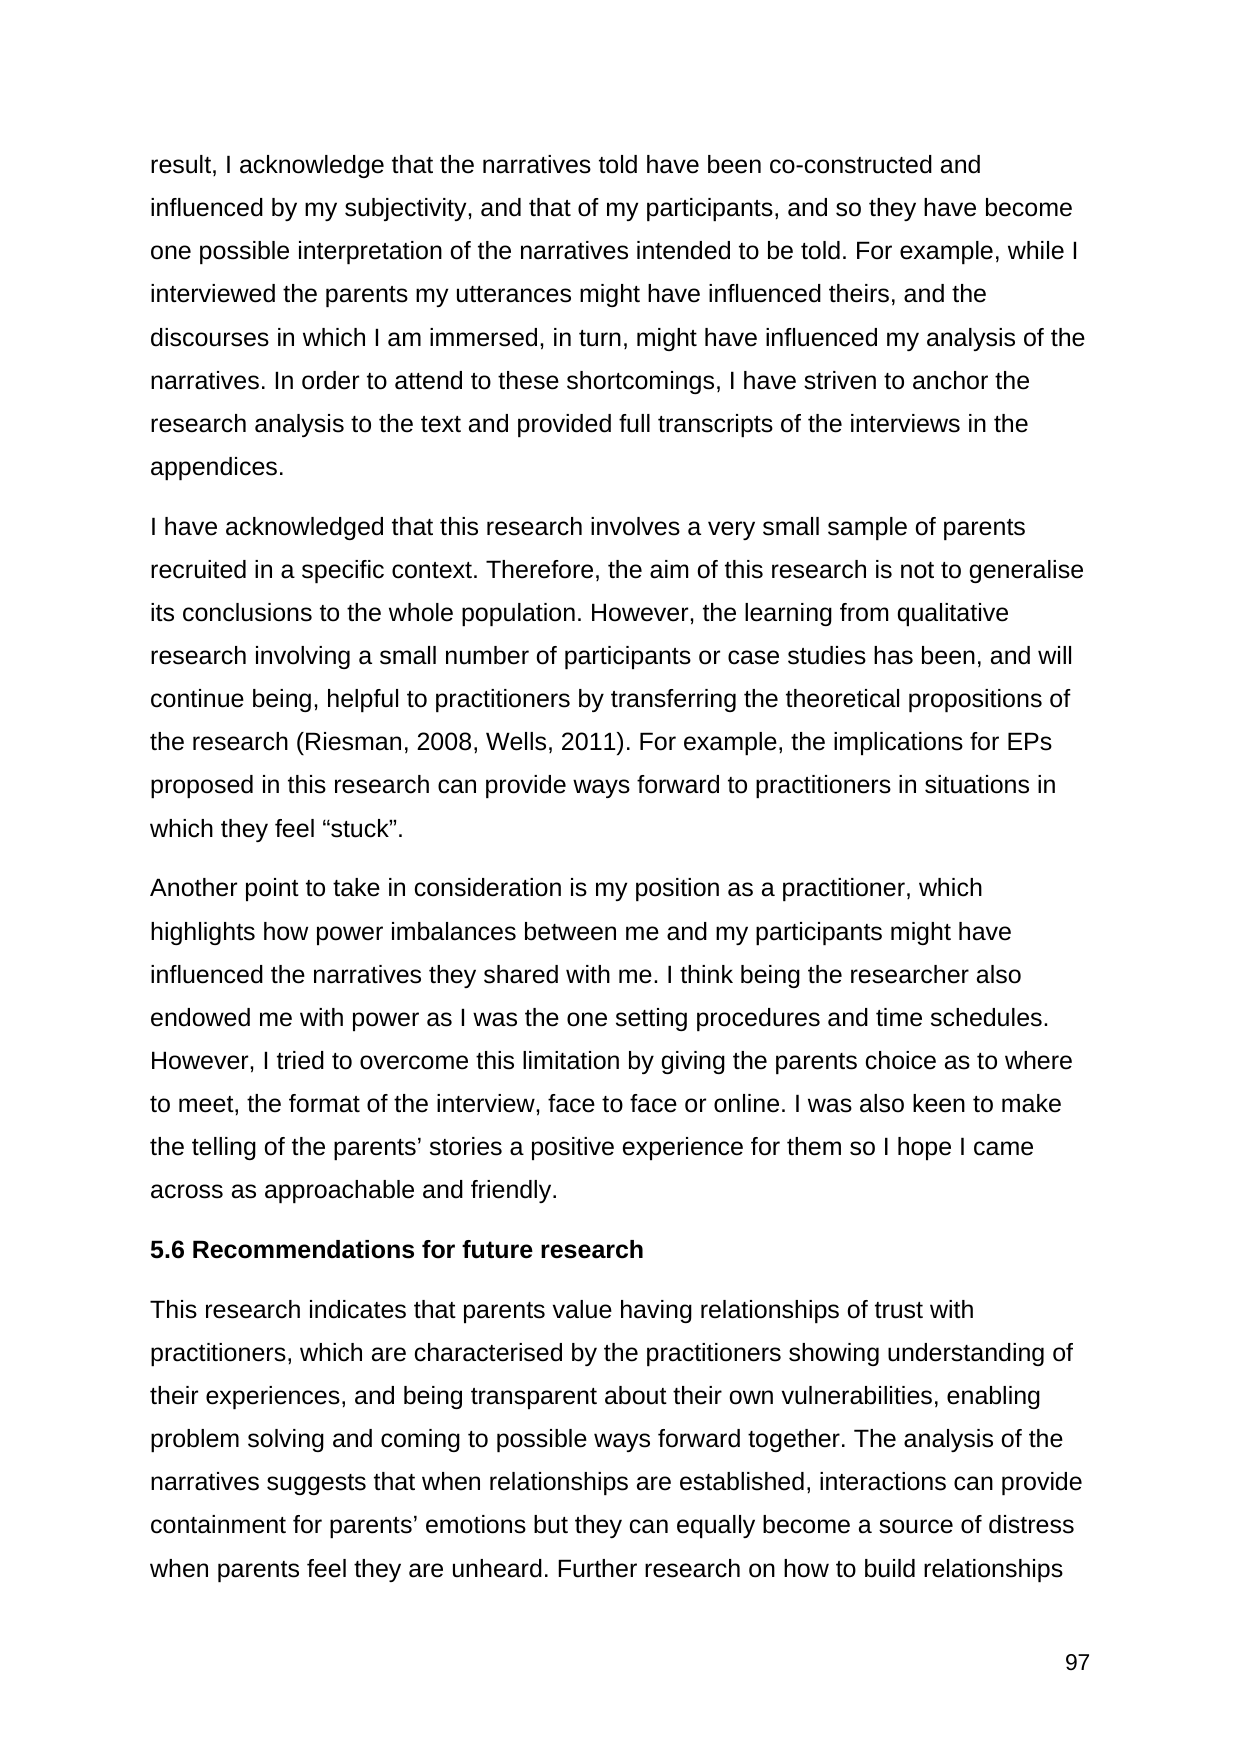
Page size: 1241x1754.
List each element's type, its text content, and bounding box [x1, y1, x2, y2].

text I have acknowledged that this research involves a very small sample of parents recruited in a specific context. Therefore, the aim of this research is not to generalise its conclusions to the whole population. However, the learning from qualitative research involving a small number of participants or case studies has been, and will continue being, helpful to practitioners by transferring the theoretical propositions of the research (Riesman, 2008, Wells, 2011). For example, the implications for EPs proposed in this research can provide ways forward to practitioners in situations in which they feel “stuck”. [150, 512, 1090, 842]
text Another point to take in consideration is my position as a practitioner, which highlights how power imbalances between me and my participants might have influenced the narratives they shared with me. I think being the researcher also endowed me with power as I was the one setting procedures and time schedules. However, I tried to overcome this limitation by giving the parents choice as to where to meet, the format of the interview, face to face or online. I was also keen to make the telling of the parents’ stories a positive experience for them so I hope I came across as approachable and friendly. [150, 873, 1090, 1204]
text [150, 1295, 1090, 1582]
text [150, 150, 1090, 481]
text 5.6 Recommendations for future research [150, 1235, 1090, 1264]
